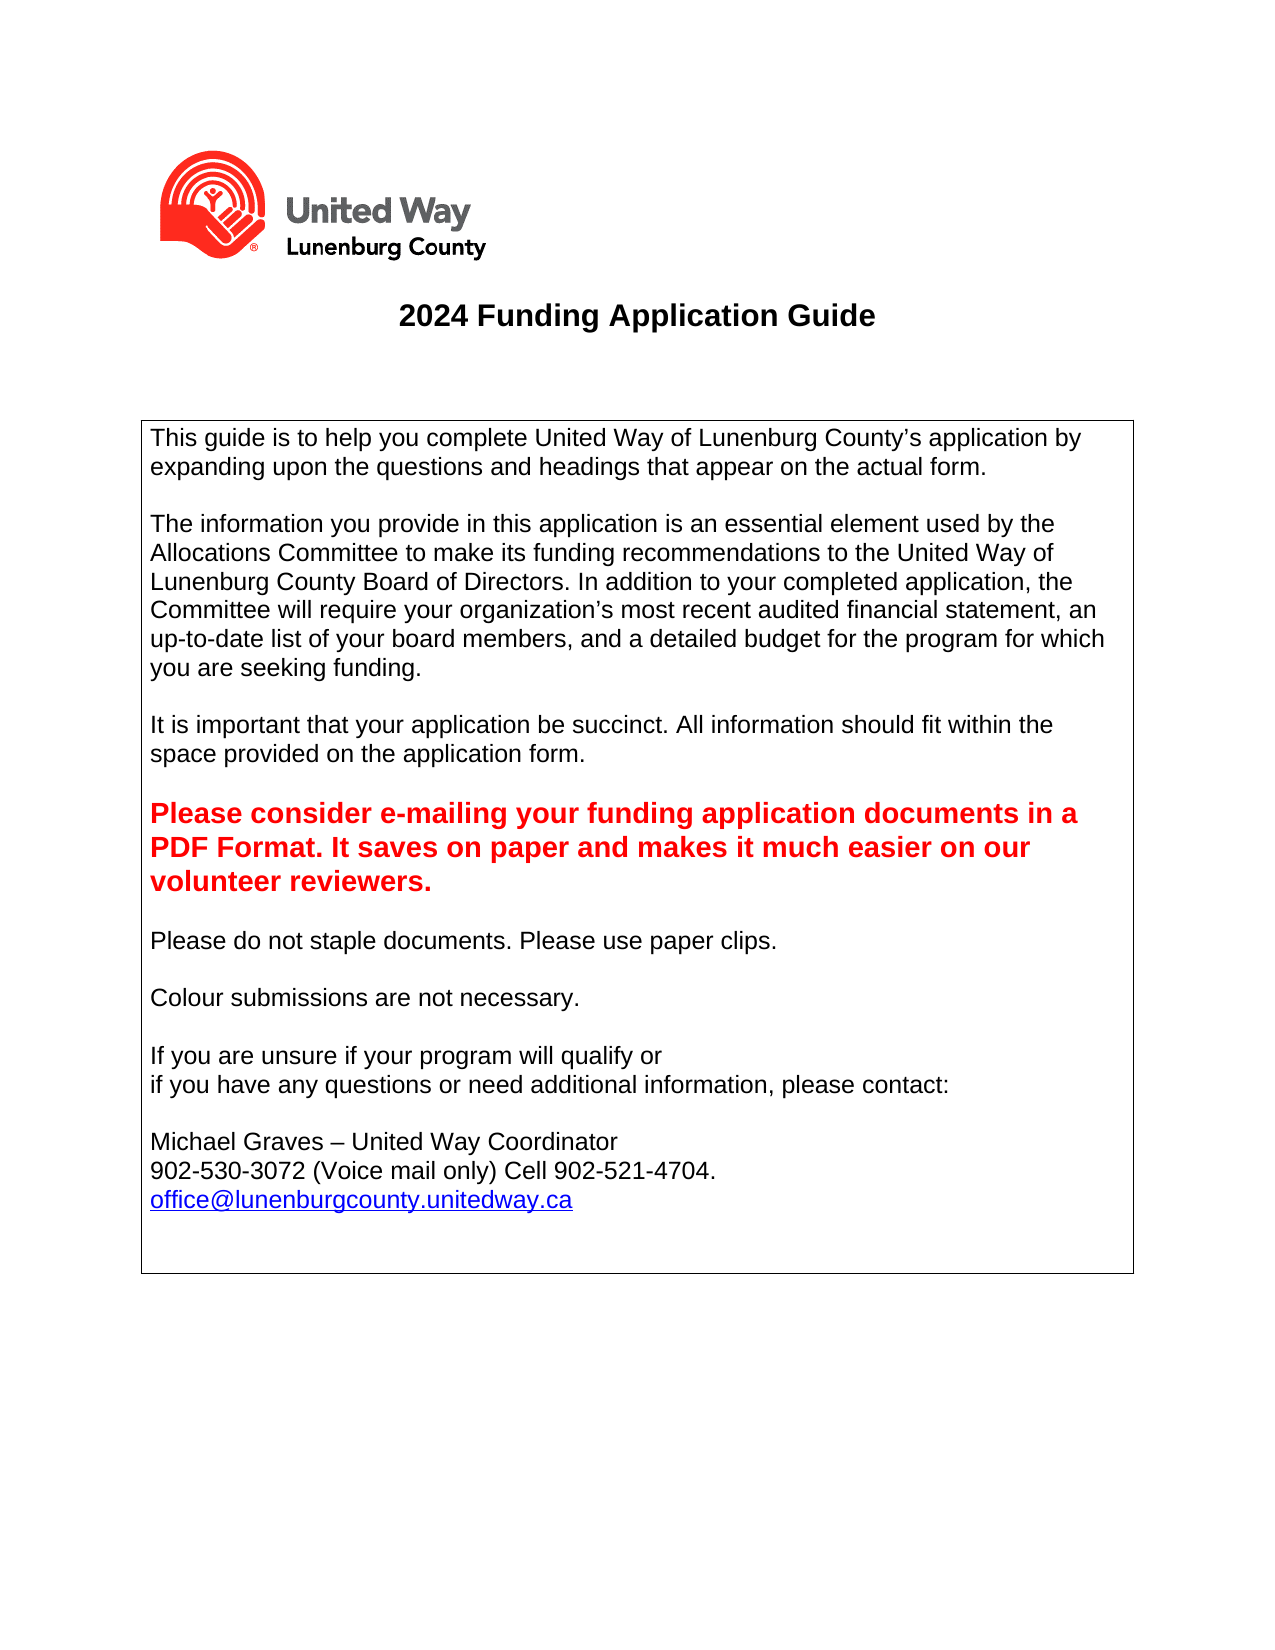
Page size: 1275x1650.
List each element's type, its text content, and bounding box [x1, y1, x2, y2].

subtitle 2024 Funding Application Guide [150, 297, 1125, 333]
text Please consider e-mailing your funding application documents in a PDF Format. It saves on paper and makes it much easier on our volunteer reviewers. [150, 796, 1125, 897]
text if you have any questions or need additional information, please contact: [150, 1069, 1125, 1098]
text Michael Graves – United Way Coordinator [150, 1127, 1125, 1156]
text If you are unsure if your program will qualify or [150, 1041, 1125, 1069]
text 902-530-3072 (Voice mail only) Cell 902-521-4704. [150, 1156, 1125, 1184]
text It is important that your application be succinct. All information should fit within the space provided on the application form. [150, 710, 1125, 768]
picture [150, 148, 493, 262]
text Please do not staple documents. Please use paper clips. [150, 926, 1125, 954]
text office@lunenburgcounty.unitedway.ca [150, 1184, 1125, 1213]
text Colour submissions are not necessary. [150, 983, 1125, 1012]
text The information you provide in this application is an essential element used by the Allocations Committee to make its funding recommendations to the United Way of Lunenburg County Board of Directors. In addition to your completed application, the Committee will require your organization’s most recent audited financial statement, an up-to-date list of your board members, and a detailed budget for the program for which you are seeking funding. [150, 509, 1125, 681]
text This guide is to help you complete United Way of Lunenburg County’s application by expanding upon the questions and headings that appear on the actual form. [142, 421, 1133, 480]
